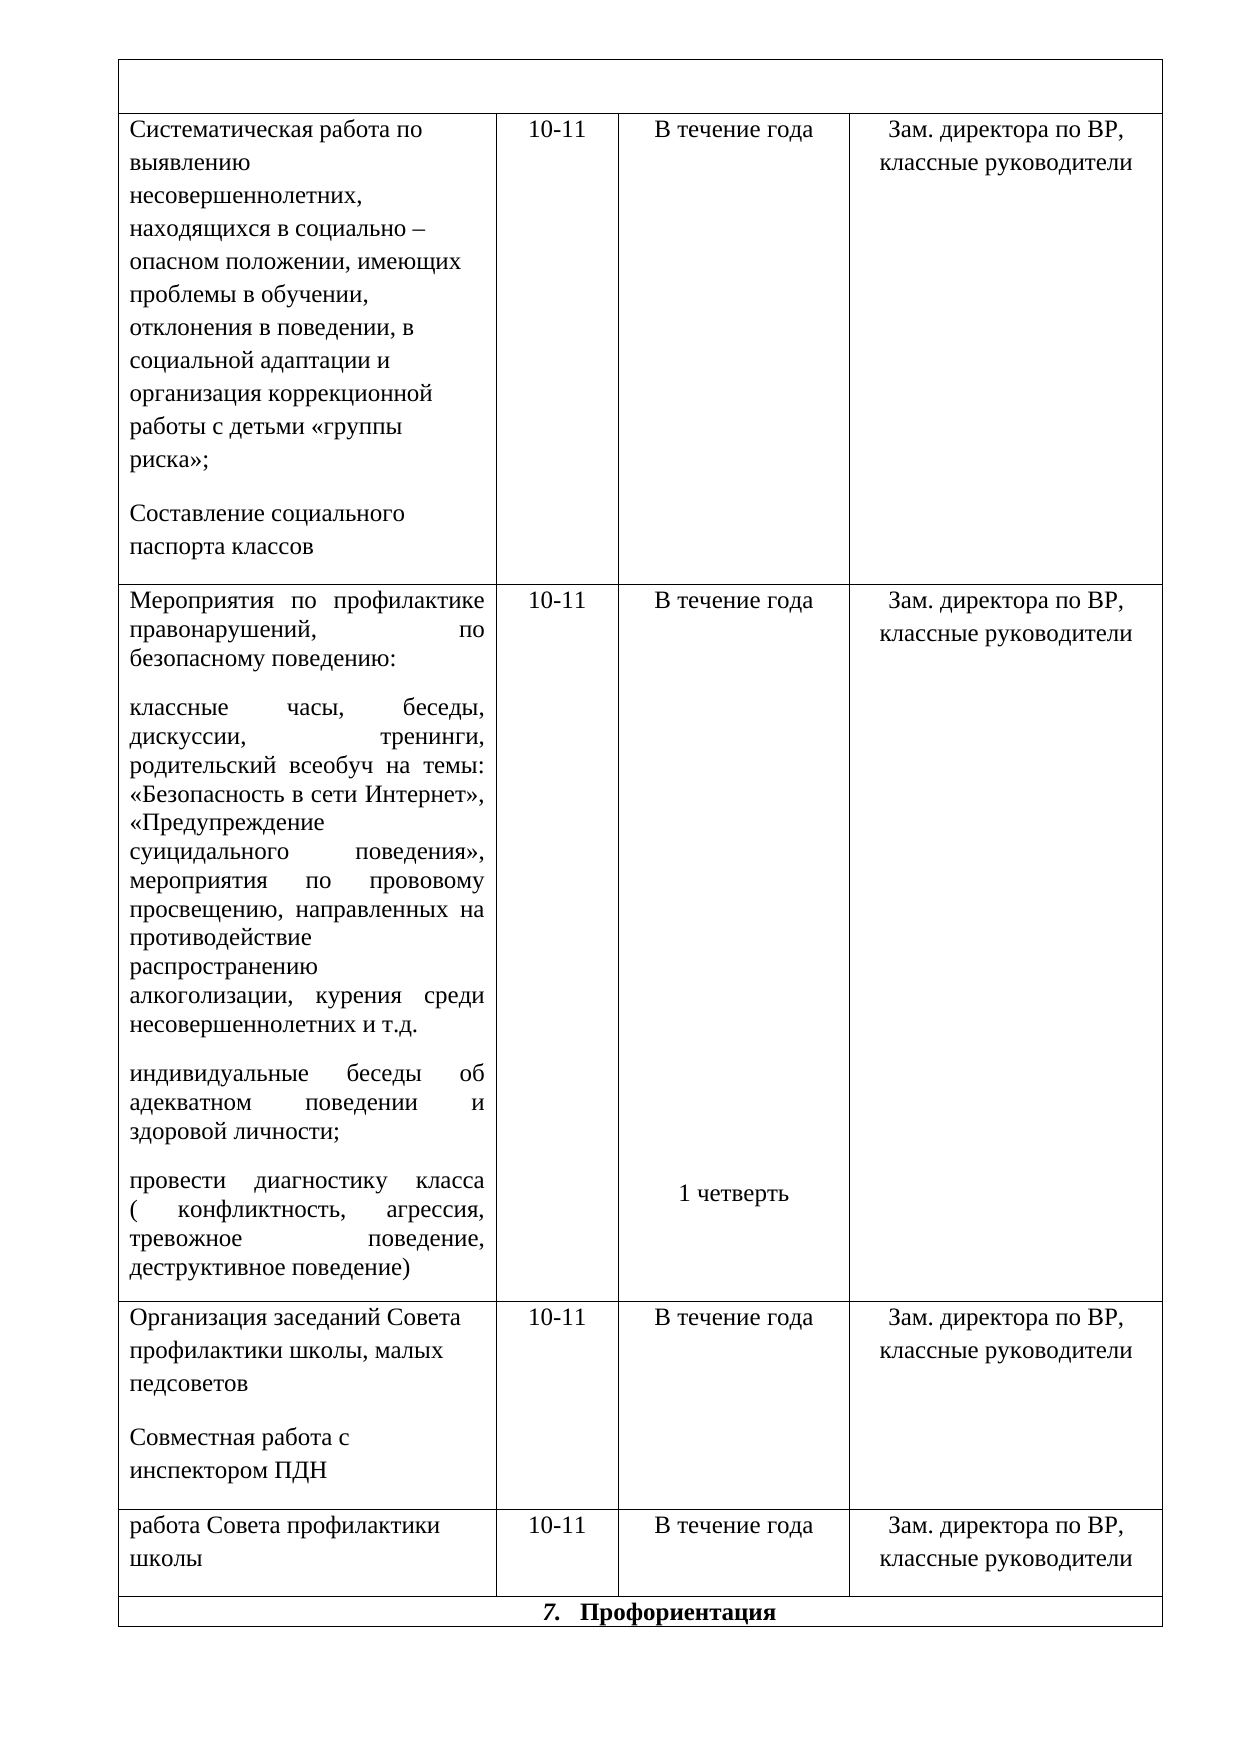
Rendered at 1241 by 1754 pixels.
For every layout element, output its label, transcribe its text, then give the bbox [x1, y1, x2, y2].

table_cell В течение года [619, 1302, 849, 1509]
table_cell 10-11 [497, 1510, 618, 1596]
table_cell Зам. директора по ВР, классные руководители [850, 585, 1162, 1301]
table_cell 10-11 [497, 114, 618, 584]
table_cell В течение года 1 четверть [619, 585, 849, 1301]
table_cell 10-11 [497, 585, 618, 1301]
table_cell Зам. директора по ВР, классные руководители [850, 114, 1162, 584]
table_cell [850, 1510, 1162, 1596]
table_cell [119, 60, 1162, 113]
table_cell Мероприятия по профилактике правонарушений, по безопасному поведению: классные часы, беседы, дискуссии, тренинги, родительский всеобуч на темы: «Безопасность в сети Интернет», «Предупреждение суицидального поведения», мероприятия по прововому просвещению, направленных на противодействие распространению алкоголизации, курения среди несовершеннолетних и т.д. индивидуальные беседы об адекватном поведении и здоровой личности; провести диагностику класса ( конфликтность, агрессия, тревожное поведение, деструктивное поведение) [119, 585, 496, 1301]
table_cell работа Совета профилактики школы [119, 1510, 496, 1596]
table_cell 10-11 [497, 1302, 618, 1509]
table_cell Систематическая работа по выявлению несовершеннолетних, находящихся в социально – опасном положении, имеющих проблемы в обучении, отклонения в поведении, в социальной адаптации и организация коррекционной работы с детьми «группы риска»; Составление социального паспорта классов [119, 114, 496, 584]
table_cell В течение года [619, 114, 849, 584]
table_cell В течение года [619, 1510, 849, 1596]
table_cell Организация заседаний Совета профилактики школы, малых педсоветов Совместная работа с инспектором ПДН [119, 1302, 496, 1509]
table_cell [850, 1302, 1162, 1509]
table_cell Профориентация [119, 1597, 1162, 1626]
